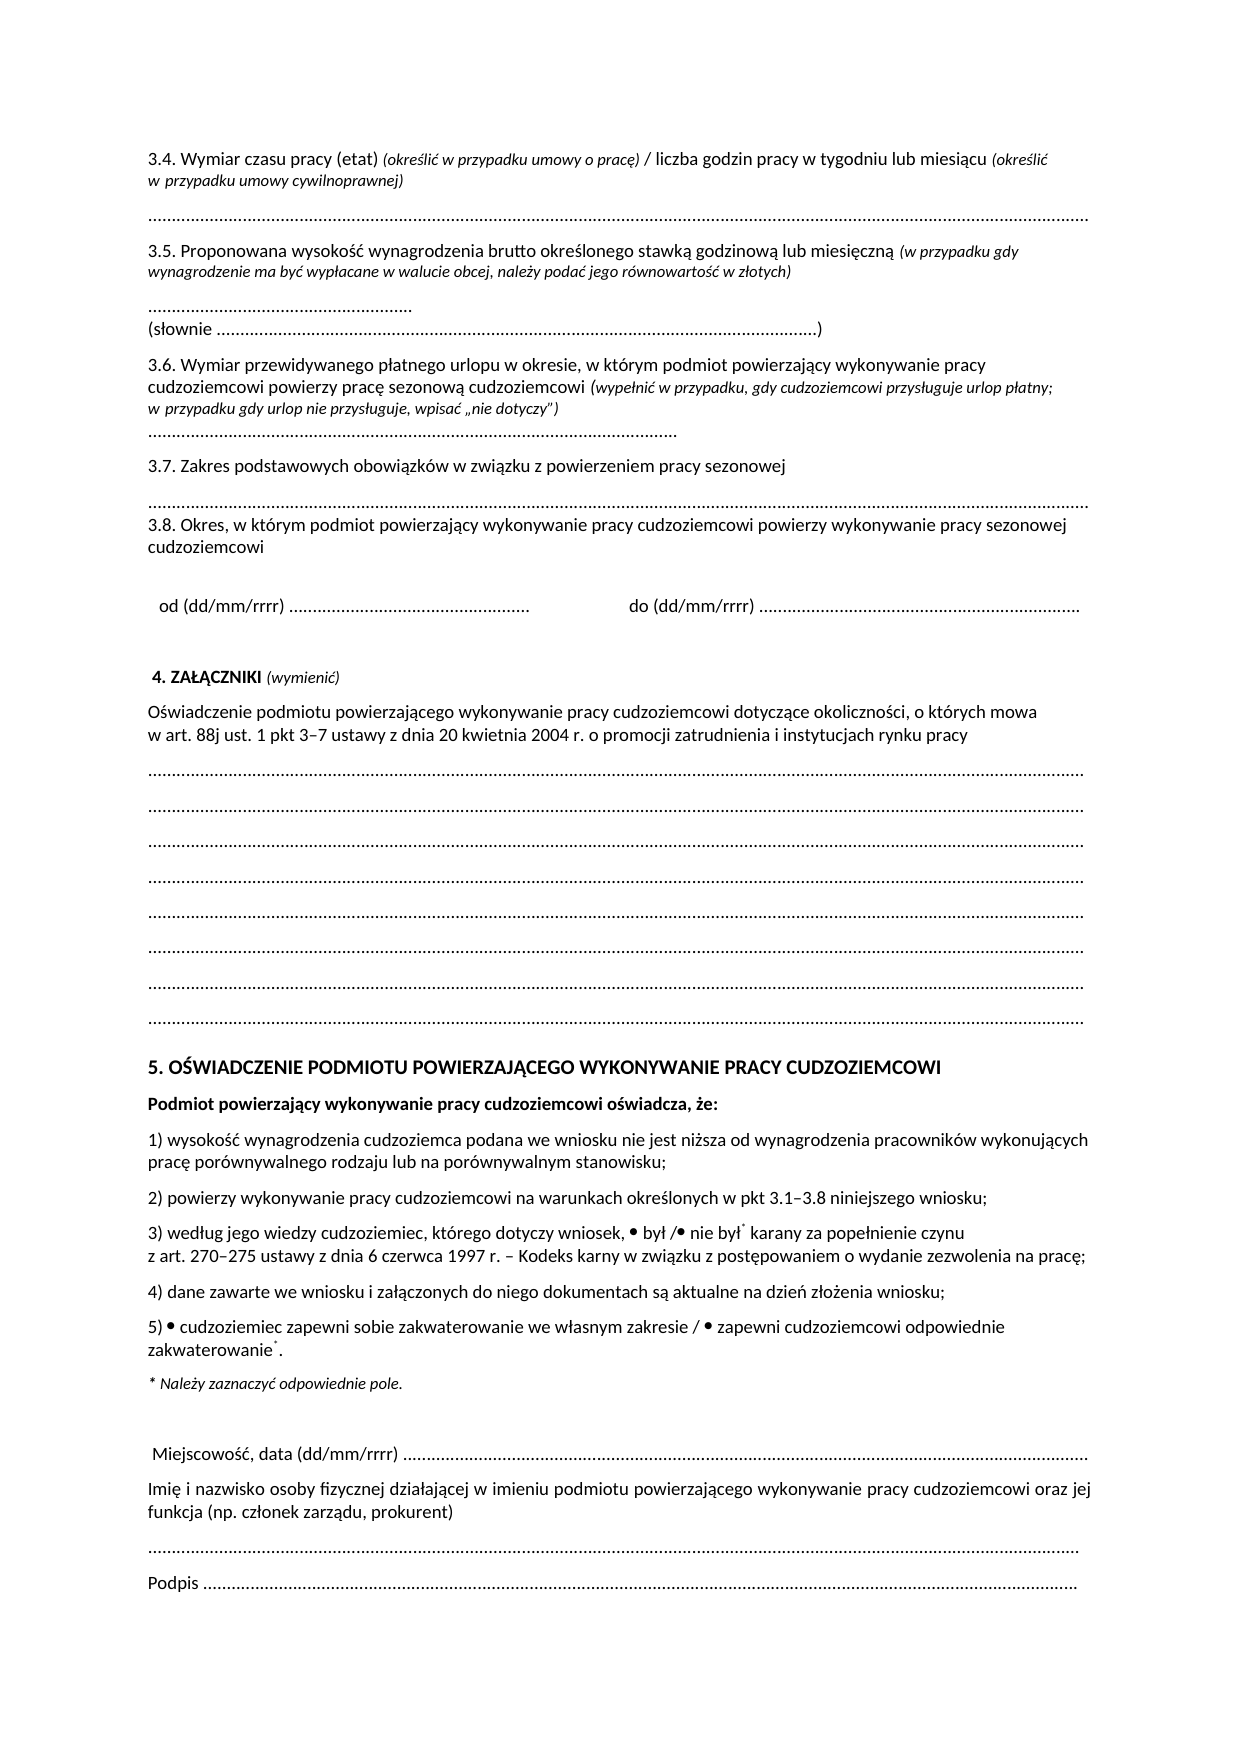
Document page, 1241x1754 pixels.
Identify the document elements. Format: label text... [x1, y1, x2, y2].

text Miejscowość, data (dd/mm/rrrr) ................................................................................................................................................. [148, 1442, 1093, 1465]
text ........................................................ (słownie ...............................................................................................................................) [148, 294, 1093, 340]
text * Należy zaznaczyć odpowiednie pole. [148, 1373, 1093, 1394]
text 3.6. Wymiar przewidywanego płatnego urlopu w okresie, w którym podmiot powierzający wykonywanie pracy cudzoziemcowi powierzy pracę sezonową cudzoziemcowi (wypełnić w przypadku, gdy cudzoziemcowi przysługuje urlop płatny; w przypadku gdy urlop nie przysługuje, wpisać „nie dotyczy”) ................................................................................................................ [148, 353, 1093, 442]
text 3.5. Proponowana wysokość wynagrodzenia brutto określonego stawką godzinową lub miesięczną (w przypadku gdy wynagrodzenie ma być wypłacane w walucie obcej, należy podać jego równowartość w złotych) [148, 239, 1093, 282]
text 1) wysokość wynagrodzenia cudzoziemca podana we wniosku nie jest niższa od wynagrodzenia pracowników wykonujących pracę porównywalnego rodzaju lub na porównywalnym stanowisku; [148, 1128, 1093, 1173]
text 5) cudzoziemiec zapewni sobie zakwaterowanie we własnym zakresie / zapewni cudzoziemcowi odpowiednie zakwaterowanie*. [148, 1315, 1093, 1361]
text 3.4. Wymiar czasu pracy (etat) (określić w przypadku umowy o pracę) / liczba godzin pracy w tygodniu lub miesiącu (określić w przypadku umowy cywilnoprawnej) [148, 148, 1093, 191]
text 5. OŚWIADCZENIE PODMIOTU POWIERZAJĄCEGO WYKONYWANIE PRACY CUDZOZIEMCOWI [148, 1054, 1093, 1080]
text 2) powierzy wykonywanie pracy cudzoziemcowi na warunkach określonych w pkt 3.1–3.8 niniejszego wniosku; [148, 1186, 1093, 1209]
text Oświadczenie podmiotu powierzającego wykonywanie pracy cudzoziemcowi dotyczące okoliczności, o których mowa w art. 88j ust. 1 pkt 3–7 ustawy z dnia 20 kwietnia 2004 r. o promocji zatrudnienia i instytucjach rynku pracy [148, 700, 1093, 746]
text ...................................................................................................................................................................................................... [148, 971, 1093, 994]
text ...................................................................................................................................................................................................... [148, 829, 1093, 852]
text ...................................................................................................................................................................................................... [148, 865, 1093, 888]
text 3.7. Zakres podstawowych obowiązków w związku z powierzeniem pracy sezonowej [148, 454, 1093, 477]
text 4) dane zawarte we wniosku i załączonych do niego dokumentach są aktualne na dzień złożenia wniosku; [148, 1280, 1093, 1303]
text 4. ZAŁĄCZNIKI (wymienić) [148, 665, 1093, 688]
text Podpis ......................................................................................................................................................................................... [148, 1571, 1093, 1594]
text ...................................................................................................................................................................................................... [148, 936, 1093, 958]
text ...................................................................................................................................................................................................... [148, 900, 1093, 923]
text 3.8. Okres, w którym podmiot powierzający wykonywanie pracy cudzoziemcowi powierzy wykonywanie pracy sezonowej cudzoziemcowi [148, 513, 1093, 558]
text 3) według jego wiedzy cudzoziemiec, którego dotyczy wniosek, był / nie był* karany za popełnienie czynu z art. 270–275 ustawy z dnia 6 czerwca 1997 r. – Kodeks karny w związku z postępowaniem o wydanie zezwolenia na pracę; [148, 1221, 1093, 1267]
table_header do (dd/mm/rrrr) .................................................................... [618, 581, 1093, 617]
text ...................................................................................................................................................................................................... [148, 1006, 1093, 1029]
text ...................................................................................................................................................................................................... [148, 794, 1093, 817]
text Podmiot powierzający wykonywanie pracy cudzoziemcowi oświadcza, że: [148, 1092, 1093, 1115]
text ..................................................................................................................................................................................................... [148, 1536, 1093, 1558]
text Imię i nazwisko osoby fizycznej działającej w imieniu podmiotu powierzającego wykonywanie pracy cudzoziemcowi oraz jej funkcja (np. członek zarządu, prokurent) [148, 1477, 1093, 1523]
text ...................................................................................................................................................................................................... [148, 758, 1093, 781]
table_header od (dd/mm/rrrr) ................................................... [148, 581, 618, 617]
